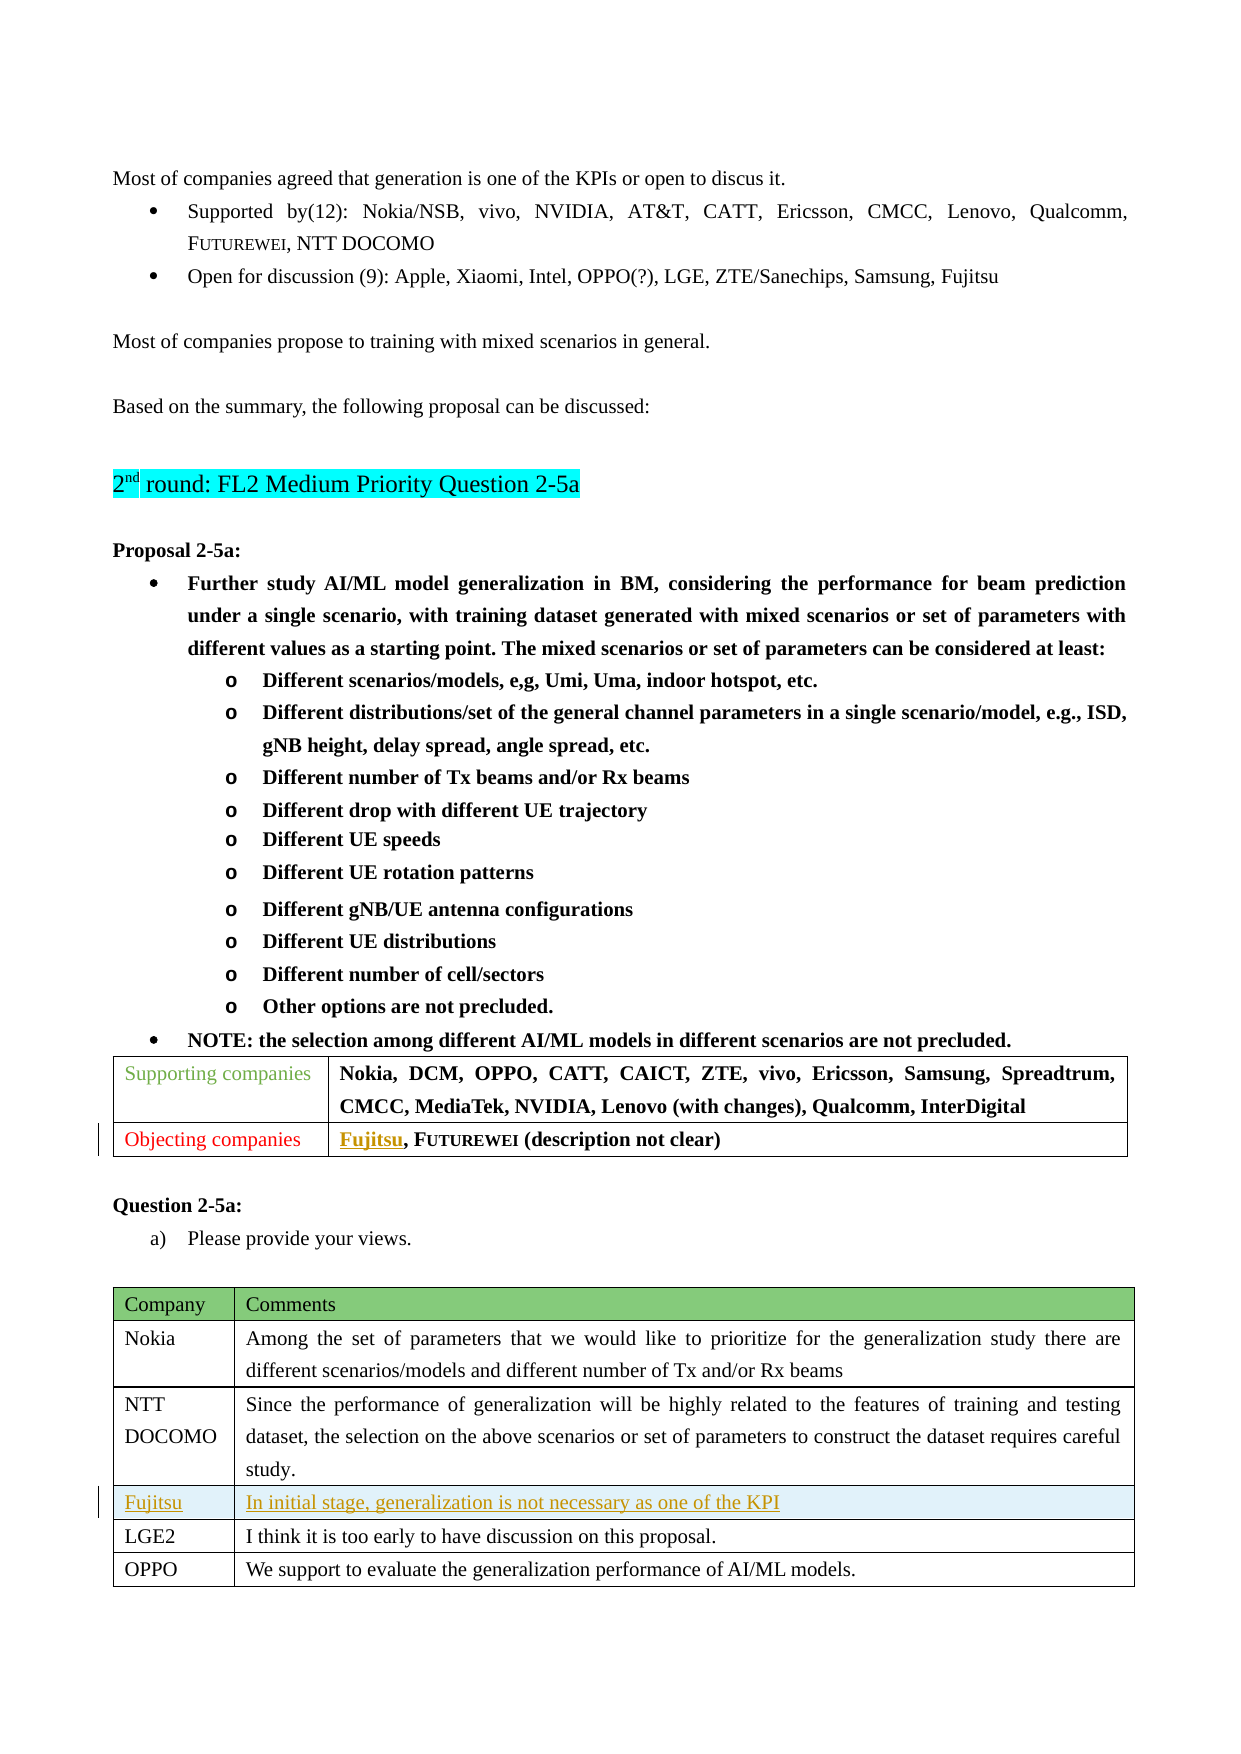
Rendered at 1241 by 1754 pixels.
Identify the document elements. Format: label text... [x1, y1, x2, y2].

text Question 2-5a: [112, 1189, 1128, 1222]
list Different number of cell/sectors [225, 959, 1128, 991]
list Different drop with different UE trajectory [225, 794, 1128, 827]
list Different number of Tx beams and/or Rx beams [225, 762, 1128, 794]
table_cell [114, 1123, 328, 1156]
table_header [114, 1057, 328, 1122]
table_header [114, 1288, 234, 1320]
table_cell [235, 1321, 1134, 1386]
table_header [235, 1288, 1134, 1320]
list Further study AI/ML model generalization in BM, considering the performance for beam prediction under a single scenario, with training dataset generated with mixed scenarios or set of parameters with different values as a starting point. The mixed scenarios or set of parameters can be considered at least: [150, 567, 1128, 664]
list Different gNB/UE antenna configurations [225, 894, 1128, 926]
list Different distributions/set of the general channel parameters in a single scenario/model, e.g., ISD, gNB height, delay spread, angle spread, etc. [225, 697, 1128, 762]
list Different UE distributions [225, 926, 1128, 959]
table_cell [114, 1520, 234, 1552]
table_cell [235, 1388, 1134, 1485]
list Supported by(12): Nokia/NSB, vivo, NVIDIA, AT&T, CATT, Ericsson, CMCC, Lenovo, Qualcomm, Futurewei, NTT DOCOMO [150, 194, 1128, 259]
text Most of companies agreed that generation is one of the KPIs or open to discus it. [112, 162, 1128, 194]
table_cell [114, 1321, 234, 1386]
list Other options are not precluded. [225, 991, 1128, 1024]
subtitle 2nd round: FL2 Medium Priority Question 2-5a [112, 467, 1128, 499]
text Proposal 2-5a: [112, 534, 1128, 567]
list Open for discussion (9): Apple, Xiaomi, Intel, OPPO(?), LGE, ZTE/Sanechips, Samsung, Fujitsu [150, 259, 1128, 292]
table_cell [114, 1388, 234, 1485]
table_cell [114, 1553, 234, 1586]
list Different UE rotation patterns [225, 860, 1128, 886]
text Based on the summary, the following proposal can be discussed: [112, 389, 1128, 422]
list NOTE: the selection among different AI/ML models in different scenarios are not precluded. [150, 1024, 1128, 1056]
text Most of companies propose to training with mixed scenarios in general. [112, 324, 1128, 357]
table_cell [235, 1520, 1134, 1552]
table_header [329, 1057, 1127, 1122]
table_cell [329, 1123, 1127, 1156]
list Different scenarios/models, e,g, Umi, Uma, indoor hotspot, etc. [225, 664, 1128, 697]
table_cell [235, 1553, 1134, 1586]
list Please provide your views. [150, 1222, 1128, 1254]
list Different UE speeds [225, 827, 1128, 852]
